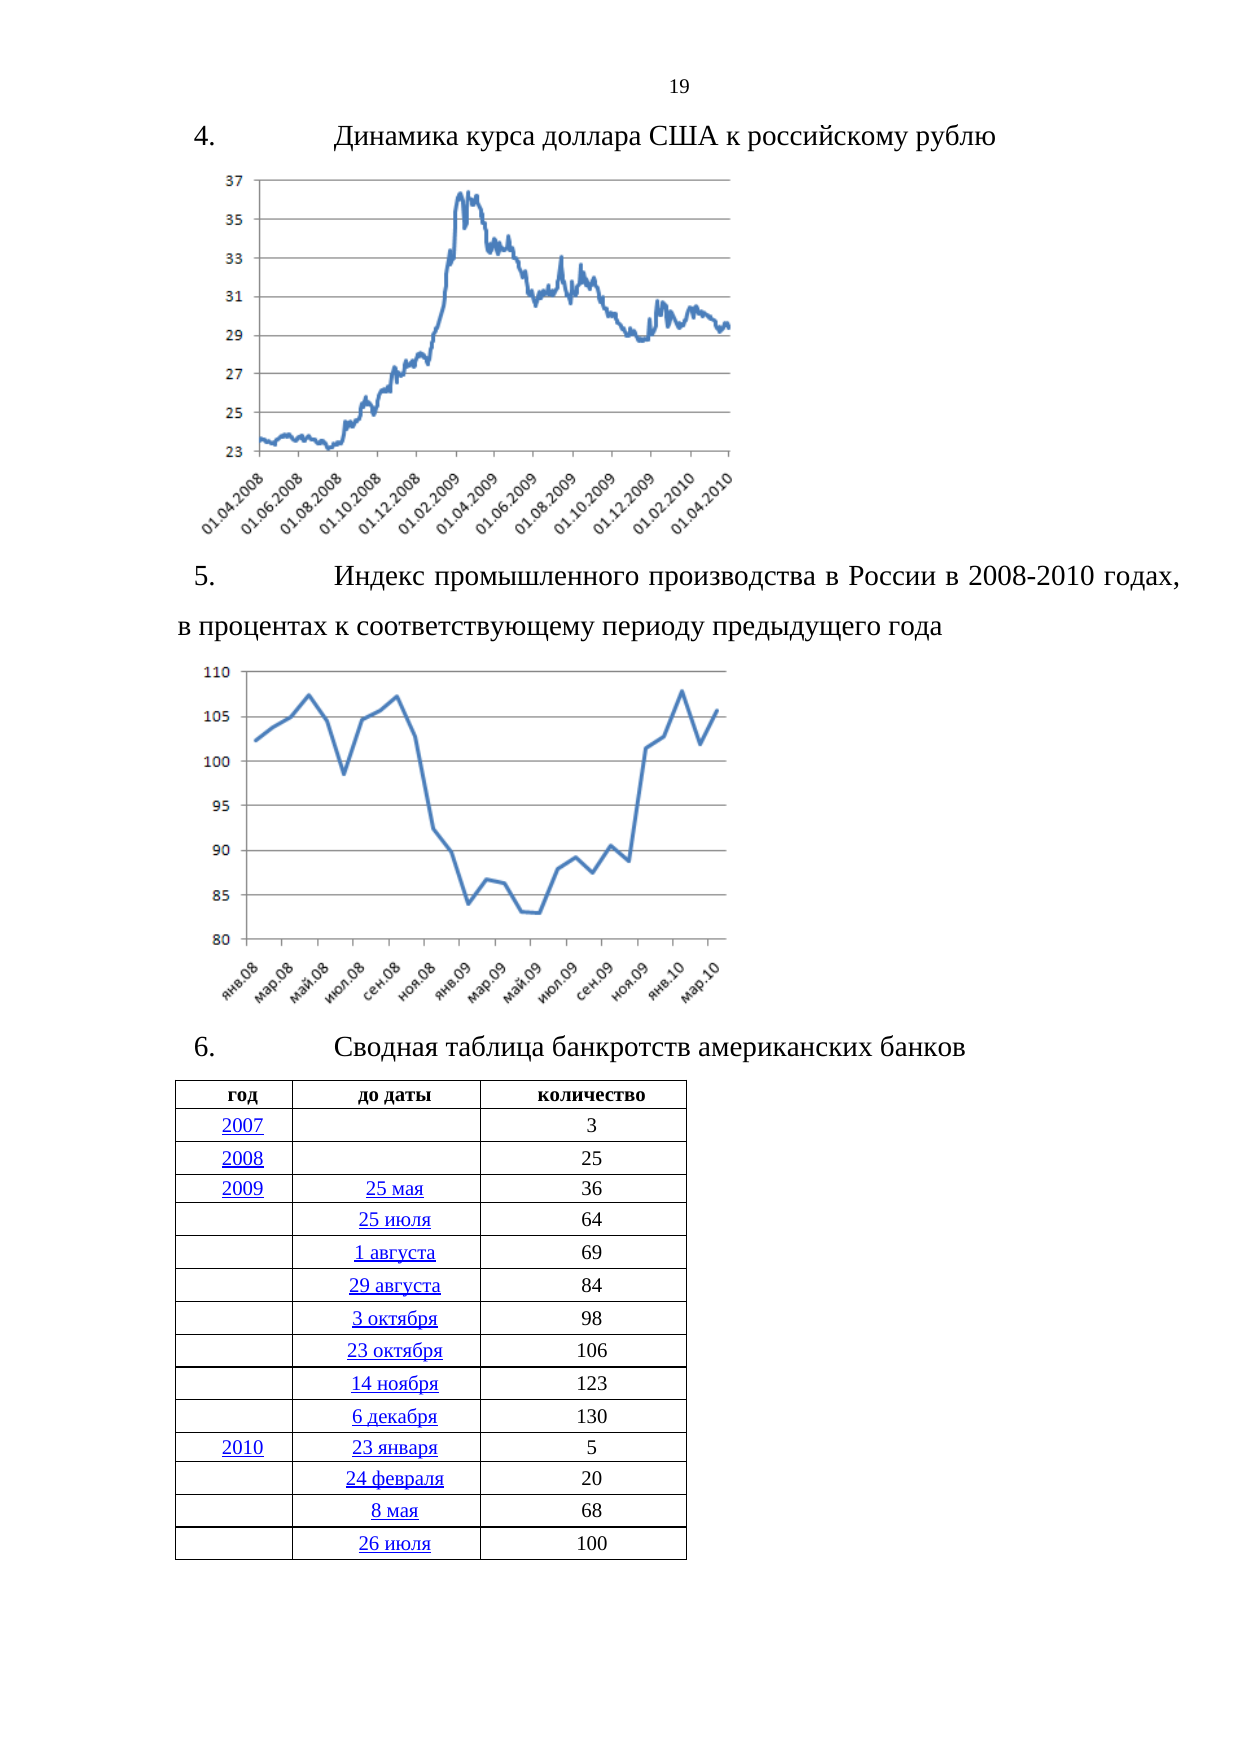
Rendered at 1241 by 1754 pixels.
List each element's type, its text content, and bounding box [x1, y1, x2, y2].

table_cell 106 [481, 1335, 686, 1366]
table_cell 2009 [176, 1175, 292, 1202]
table_cell 8 мая [293, 1495, 480, 1526]
table_cell 1 августа [293, 1236, 480, 1268]
table_header количество [481, 1081, 686, 1108]
table_cell [293, 1142, 480, 1174]
picture [193, 168, 741, 544]
table_cell 5 [481, 1433, 686, 1461]
table_cell 123 [481, 1368, 686, 1399]
table_cell 2008 [176, 1142, 292, 1174]
table_cell 29 августа [293, 1269, 480, 1301]
table_cell [176, 1368, 292, 1399]
table_cell 25 мая [293, 1175, 480, 1202]
table_cell 25 [481, 1142, 686, 1174]
table_cell 20 [481, 1462, 686, 1493]
table_cell 26 июля [293, 1528, 480, 1559]
table_cell 68 [481, 1495, 686, 1526]
table_cell [176, 1335, 292, 1366]
table_cell 100 [481, 1528, 686, 1559]
table_header год [176, 1081, 292, 1108]
table_cell [176, 1528, 292, 1559]
table_cell 64 [481, 1203, 686, 1235]
table_cell 69 [481, 1236, 686, 1268]
table_cell 36 [481, 1175, 686, 1202]
table_cell [176, 1269, 292, 1301]
table_cell 24 февраля [293, 1462, 480, 1493]
table_cell [176, 1462, 292, 1493]
table_cell 23 января [293, 1433, 480, 1461]
table_cell 3 октября [293, 1302, 480, 1333]
table_cell 2010 [176, 1433, 292, 1461]
list Индекс промышленного производства в России в 2008-2010 годах, в процентах к соответствующему периоду предыдущего года [177, 558, 1181, 642]
table_cell [176, 1203, 292, 1235]
table_cell 84 [481, 1269, 686, 1301]
table_cell 25 июля [293, 1203, 480, 1235]
table_cell 23 октября [293, 1335, 480, 1366]
picture [193, 658, 741, 1015]
table_cell 14 ноября [293, 1368, 480, 1399]
list Сводная таблица банкротств американских банков [177, 1029, 1181, 1063]
table_cell [176, 1400, 292, 1432]
table_cell 98 [481, 1302, 686, 1333]
table_cell 2007 [176, 1109, 292, 1141]
list Динамика курса доллара США к российскому рублю [177, 118, 1181, 152]
table_header до даты [293, 1081, 480, 1108]
table_cell 3 [481, 1109, 686, 1141]
table_cell 130 [481, 1400, 686, 1432]
table_cell [176, 1302, 292, 1333]
table_cell [176, 1495, 292, 1526]
table_cell [293, 1109, 480, 1141]
table_cell 6 декабря [293, 1400, 480, 1432]
table_cell [176, 1236, 292, 1268]
